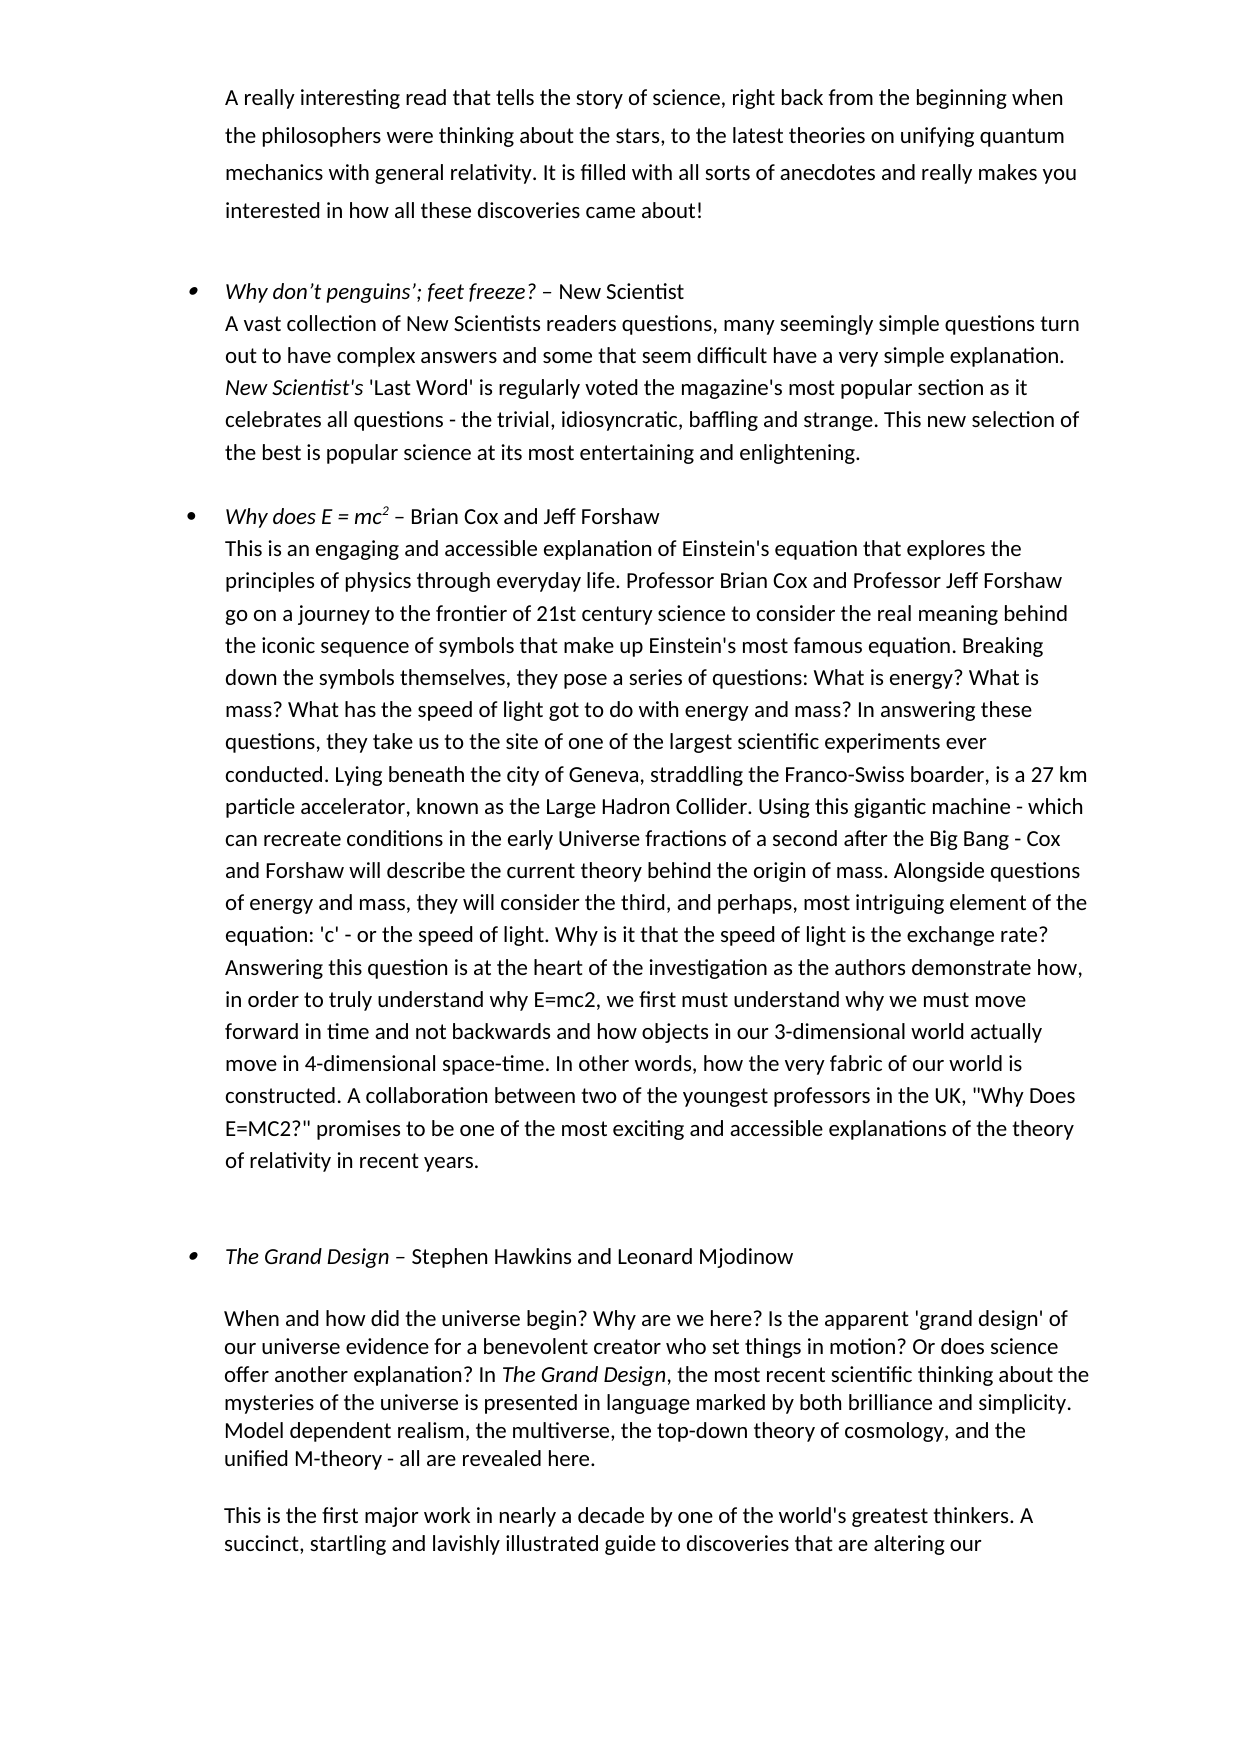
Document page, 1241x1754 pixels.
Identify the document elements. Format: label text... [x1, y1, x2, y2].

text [224, 1501, 1090, 1557]
list The Grand Design – Stephen Hawkins and Leonard Mjodinow [187, 1242, 1090, 1271]
text When and how did the universe begin? Why are we here? Is the apparent 'grand design' of our universe evidence for a benevolent creator who set things in motion? Or does science offer another explanation? In The Grand Design, the most recent scientific thinking about the mysteries of the universe is presented in language marked by both brilliance and simplicity. Model dependent realism, the multiverse, the top-down theory of cosmology, and the unified M-theory - all are revealed here. [224, 1304, 1090, 1472]
text A really interesting read that tells the story of science, right back from the beginning when the philosophers were thinking about the stars, to the latest theories on unifying quantum mechanics with general relativity. It is filled with all sorts of anecdotes and really makes you interested in how all these discoveries came about! [225, 74, 1090, 224]
text This is an engaging and accessible explanation of Einstein's equation that explores the principles of physics through everyday life. Professor Brian Cox and Professor Jeff Forshaw go on a journey to the frontier of 21st century science to consider the real meaning behind the iconic sequence of symbols that make up Einstein's most famous equation. Breaking down the symbols themselves, they pose a series of questions: What is energy? What is mass? What has the speed of light got to do with energy and mass? In answering these questions, they take us to the site of one of the largest scientific experiments ever conducted. Lying beneath the city of Geneva, straddling the Franco-Swiss boarder, is a 27 km particle accelerator, known as the Large Hadron Collider. Using this gigantic machine - which can recreate conditions in the early Universe fractions of a second after the Big Bang - Cox and Forshaw will describe the current theory behind the origin of mass. Alongside questions of energy and mass, they will consider the third, and perhaps, most intriguing element of the equation: 'c' - or the speed of light. Why is it that the speed of light is the exchange rate? Answering this question is at the heart of the investigation as the authors demonstrate how, in order to truly understand why E=mc2, we first must understand why we must move forward in time and not backwards and how objects in our 3-dimensional world actually move in 4-dimensional space-time. In other words, how the very fabric of our world is constructed. A collaboration between two of the youngest professors in the UK, "Why Does E=MC2?" promises to be one of the most exciting and accessible explanations of the theory of relativity in recent years. [225, 534, 1090, 1174]
list Why does E = mc2 – Brian Cox and Jeff Forshaw [187, 502, 1090, 530]
text A vast collection of New Scientists readers questions, many seemingly simple questions turn out to have complex answers and some that seem difficult have a very simple explanation. New Scientist's 'Last Word' is regularly voted the magazine's most popular section as it celebrates all questions - the trivial, idiosyncratic, baffling and strange. This new selection of the best is popular science at its most entertaining and enlightening. [225, 309, 1090, 466]
list Why don’t penguins’; feet freeze? – New Scientist [187, 277, 1090, 305]
